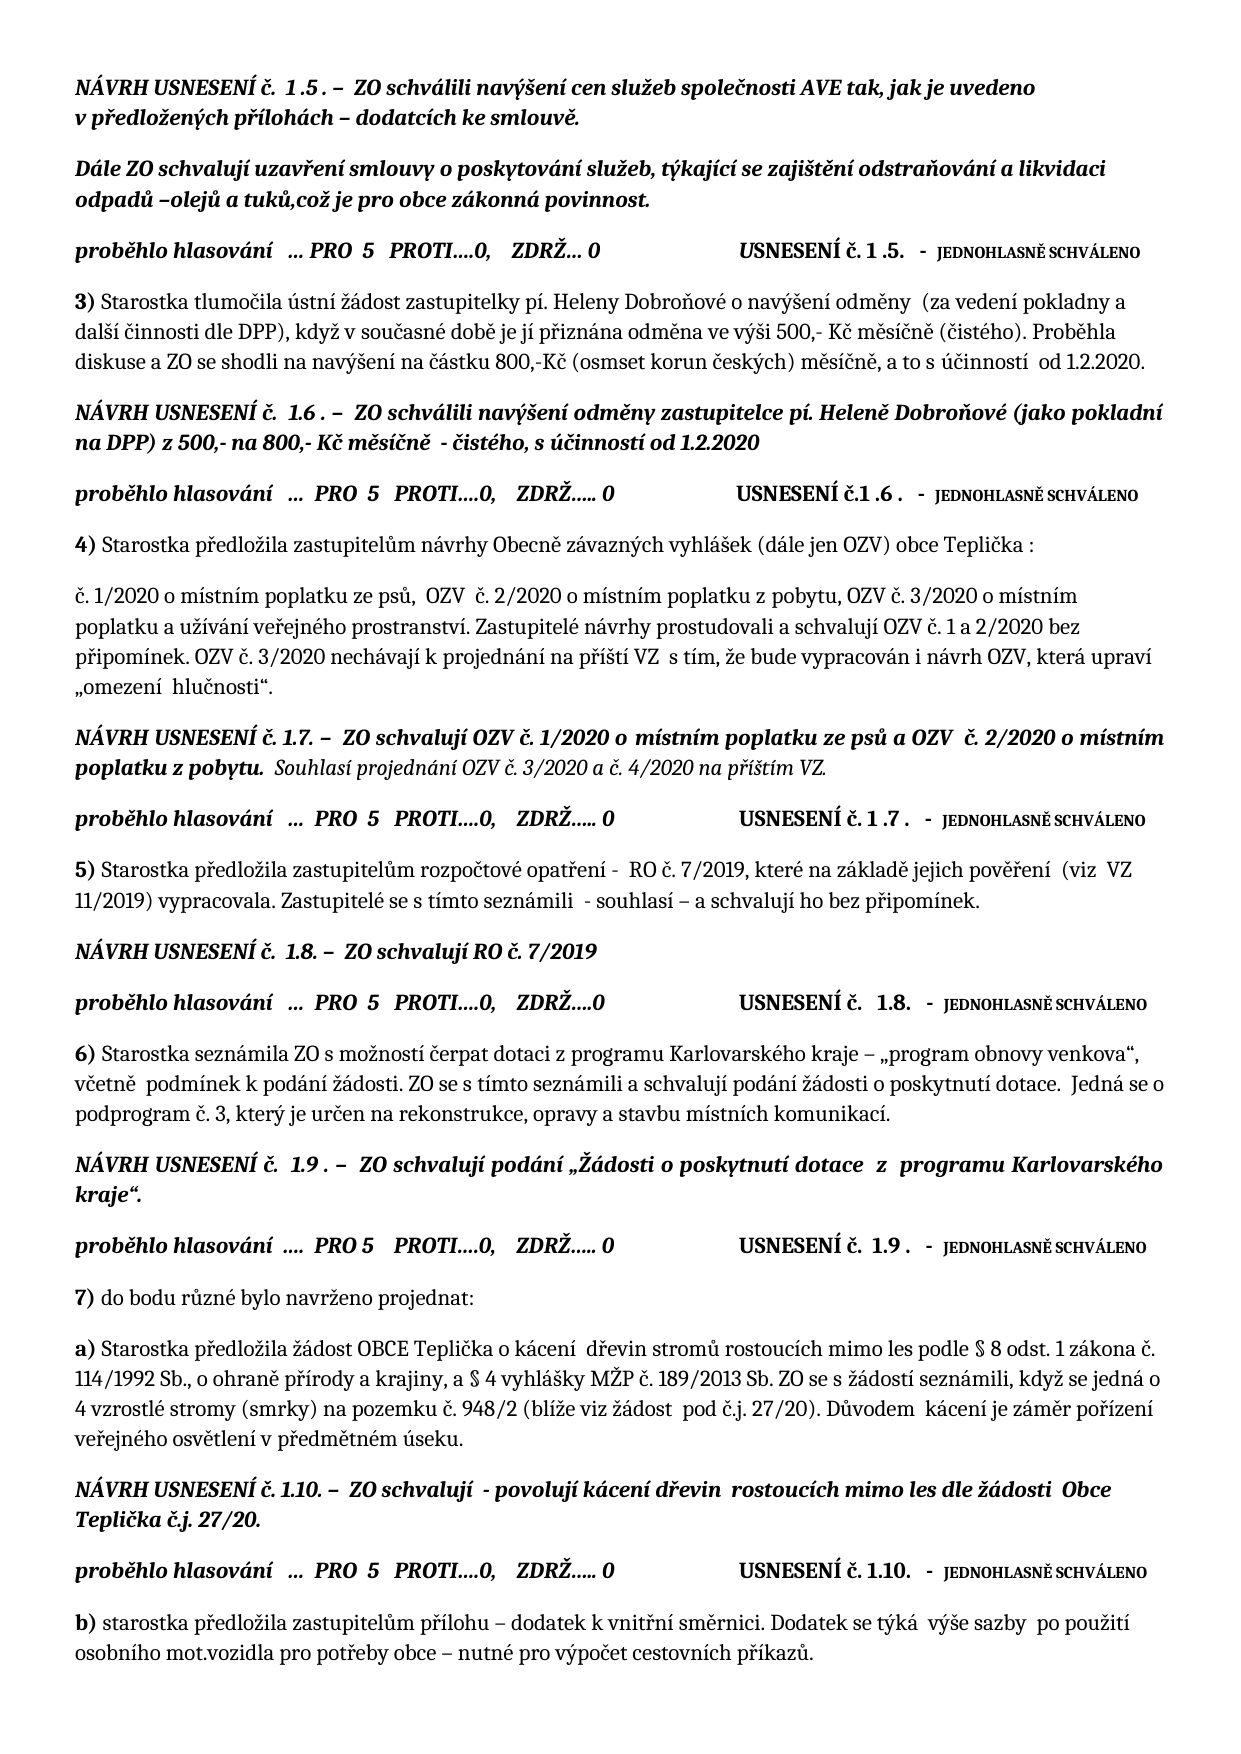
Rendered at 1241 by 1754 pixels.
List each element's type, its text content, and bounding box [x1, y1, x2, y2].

text 4) Starostka předložila zastupitelům návrhy Obecně závazných vyhlášek (dále jen OZV) obce Teplička : [75, 532, 1165, 559]
text NÁVRH USNESENÍ č. 1.6 . – ZO schválili navýšení odměny zastupitelce pí. Heleně Dobroňové (jako pokladní na DPP) z 500,- na 800,- Kč měsíčně - čistého, s účinností od 1.2.2020 [75, 400, 1165, 457]
text 6) Starostka seznámila ZO s možností čerpat dotaci z programu Karlovarského kraje – „program obnovy venkova“, včetně podmínek k podání žádosti. ZO se s tímto seznámili a schvalují podání žádosti o poskytnutí dotace. Jedná se o podprogram č. 3, který je určen na rekonstrukce, opravy a stavbu místních komunikací. [75, 1041, 1165, 1127]
text NÁVRH USNESENÍ č. 1.8. – ZO schvalují RO č. 7/2019 [75, 938, 1165, 965]
text 7) do bodu různé bylo navrženo projednat: [75, 1284, 1165, 1311]
text proběhlo hlasování … PRO 5 PROTI….0, ZDRŽ….. 0 USNESENÍ č. 1 .7 . - JEDNOHLASNĚ SCHVÁLENO [75, 806, 1165, 833]
text 3) Starostka tlumočila ústní žádost zastupitelky pí. Heleny Dobroňové o navýšení odměny (za vedení pokladny a další činnosti dle DPP), když v současné době je jí přiznána odměna ve výši 500,- Kč měsíčně (čistého). Proběhla diskuse a ZO se shodli na navýšení na částku 800,-Kč (osmset korun českých) měsíčně, a to s účinností od 1.2.2020. [75, 288, 1165, 375]
text NÁVRH USNESENÍ č. 1.10. – ZO schvalují - povolují kácení dřevin rostoucích mimo les dle žádosti Obce Teplička č.j. 27/20. [75, 1477, 1165, 1534]
text NÁVRH USNESENÍ č. 1 .5 . – ZO schválili navýšení cen služeb společnosti AVE tak, jak je uvedeno v předložených přílohách – dodatcích ke smlouvě. [75, 75, 1165, 132]
text Dále ZO schvalují uzavření smlouvy o poskytování služeb, týkající se zajištění odstraňování a likvidaci odpadů –olejů a tuků,což je pro obce zákonná povinnost. [75, 156, 1165, 213]
text č. 1/2020 o místním poplatku ze psů, OZV č. 2/2020 o místním poplatku z pobytu, OZV č. 3/2020 o místním poplatku a užívání veřejného prostranství. Zastupitelé návrhy prostudovali a schvalují OZV č. 1 a 2/2020 bez připomínek. OZV č. 3/2020 nechávají k projednání na příští VZ s tím, že bude vypracován i návrh OZV, která upraví „omezení hlučnosti“. [75, 583, 1165, 700]
text NÁVRH USNESENÍ č. 1.9 . – ZO schvalují podání „Žádosti o poskytnutí dotace z programu Karlovarského kraje“. [75, 1152, 1165, 1209]
text proběhlo hlasování … PRO 5 PROTI….0, ZDRŽ….. 0 USNESENÍ č. 1.10. - JEDNOHLASNĚ SCHVÁLENO [75, 1558, 1165, 1585]
text NÁVRH USNESENÍ č. 1.7. – ZO schvalují OZV č. 1/2020 o místním poplatku ze psů a OZV č. 2/2020 o místním poplatku z pobytu. Souhlasí projednání OZV č. 3/2020 a č. 4/2020 na příštím VZ. [75, 725, 1165, 782]
text proběhlo hlasování …. PRO 5 PROTI….0, ZDRŽ….. 0 USNESENÍ č. 1.9 . - JEDNOHLASNĚ SCHVÁLENO [75, 1233, 1165, 1260]
text a) Starostka předložila žádost OBCE Teplička o kácení dřevin stromů rostoucích mimo les podle § 8 odst. 1 zákona č. 114/1992 Sb., o ohraně přírody a krajiny, a § 4 vyhlášky MŽP č. 189/2013 Sb. ZO se s žádostí seznámili, když se jedná o 4 vzrostlé stromy (smrky) na pozemku č. 948/2 (blíže viz žádost pod č.j. 27/20). Důvodem kácení je záměr pořízení veřejného osvětlení v předmětném úseku. [75, 1335, 1165, 1452]
text proběhlo hlasování … PRO 5 PROTI….0, ZDRŽ….0 USNESENÍ č. 1.8. - JEDNOHLASNĚ SCHVÁLENO [75, 989, 1165, 1016]
text 5) Starostka předložila zastupitelům rozpočtové opatření - RO č. 7/2019, které na základě jejich pověření (viz VZ 11/2019) vypracovala. Zastupitelé se s tímto seznámili - souhlasí – a schvalují ho bez připomínek. [75, 857, 1165, 914]
text b) starostka předložila zastupitelům přílohu – dodatek k vnitřní směrnici. Dodatek se týká výše sazby po použití osobního mot.vozidla pro potřeby obce – nutné pro výpočet cestovních příkazů. [75, 1609, 1165, 1666]
text proběhlo hlasování … PRO 5 PROTI….0, ZDRŽ… 0 USNESENÍ č. 1 .5. - JEDNOHLASNĚ SCHVÁLENO [75, 237, 1165, 264]
text proběhlo hlasování … PRO 5 PROTI….0, ZDRŽ….. 0 USNESENÍ č.1 .6 . - JEDNOHLASNĚ SCHVÁLENO [75, 481, 1165, 508]
